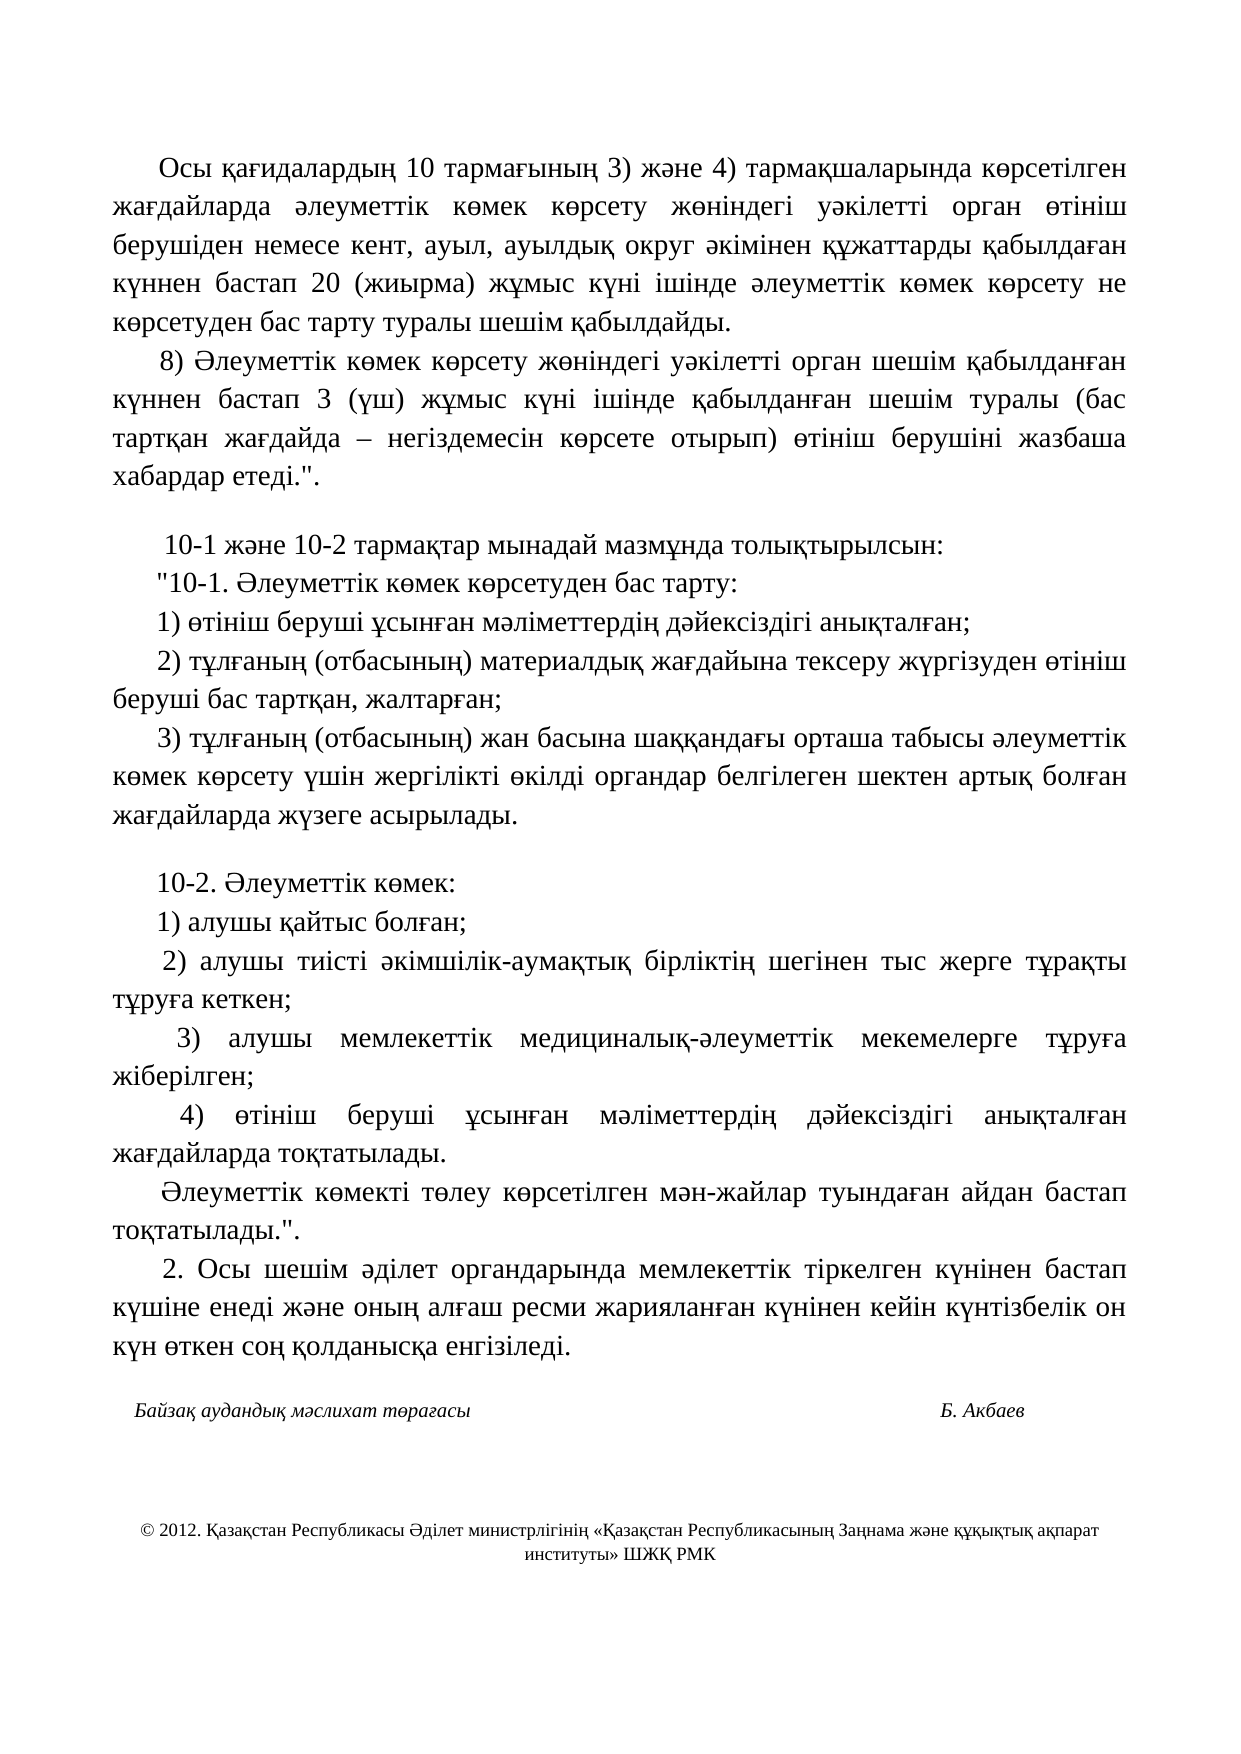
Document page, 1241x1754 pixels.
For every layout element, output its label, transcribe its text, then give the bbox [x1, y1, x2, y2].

text 3) алушы мемлекеттік медициналық-әлеуметтік мекемелерге тұруға жіберілген; [112, 1020, 1128, 1092]
text 10-2. Әлеуметтік көмек: [112, 866, 1128, 899]
table_header Байзақ аудандық мәслихат төрағасы [101, 1397, 939, 1428]
text 2) алушы тиісті әкімшілік-аумақтық бірліктің шегінен тыс жерге тұрақты тұруға кеткен; [112, 943, 1128, 1015]
text 3) тұлғаның (отбасының) жан басына шаққандағы орташа табысы әлеуметтік көмек көрсету үшін жергілікті өкілді органдар белгілеген шектен артық болған жағдайларда жүзеге асырылады. [112, 720, 1128, 830]
text 4) өтініш беруші ұсынған мәліметтердің дәйексіздігі анықталған жағдайларда тоқтатылады. [112, 1097, 1128, 1169]
text 1) алушы қайтыс болған; [112, 904, 1128, 938]
text 10-1 және 10-2 тармақтар мынадай мазмұнда толықтырылсын: [112, 527, 1128, 561]
text 1) өтініш беруші ұсынған мәліметтердің дәйексіздігі анықталған; [112, 604, 1128, 638]
text "10-1. Әлеуметтік көмек көрсетуден бас тарту: [112, 566, 1128, 599]
text © 2012. Қазақстан Республикасы Әділет министрлігінің «Қазақстан Республикасының Заңнама және құқықтық ақпарат институты» ШЖҚ РМК [112, 1518, 1128, 1565]
text Осы қағидалардың 10 тармағының 3) және 4) тармақшаларында көрсетілген жағдайларда әлеуметтік көмек көрсету жөніндегі уәкілетті орган өтініш берушіден немесе кент, ауыл, ауылдық округ әкімінен құжаттарды қабылдаған күннен бастап 20 (жиырма) жұмыс күні ішінде әлеуметтік көмек көрсету не көрсетуден бас тарту туралы шешім қабылдайды. [112, 150, 1128, 338]
text 8) Әлеуметтік көмек көрсету жөніндегі уәкілетті орган шешім қабылданған күннен бастап 3 (үш) жұмыс күні ішінде қабылданған шешім туралы (бас тартқан жағдайда – негіздемесін көрсете отырып) өтініш берушіні жазбаша хабардар етеді.". [112, 343, 1128, 492]
text Әлеуметтік көмекті төлеу көрсетілген мән-жайлар туындаған айдан бастап тоқтатылады.". [112, 1174, 1128, 1246]
text 2) тұлғаның (отбасының) материалдық жағдайына тексеру жүргізуден өтініш беруші бас тартқан, жалтарған; [112, 643, 1128, 715]
text 2. Осы шешім әділет органдарында мемлекеттік тіркелген күнінен бастап күшіне енеді және оның алғаш ресми жарияланған күнінен кейін күнтізбелік он күн өткен соң қолданысқа енгізіледі. [112, 1251, 1128, 1362]
table_header Б. Акбаев [939, 1397, 1240, 1428]
